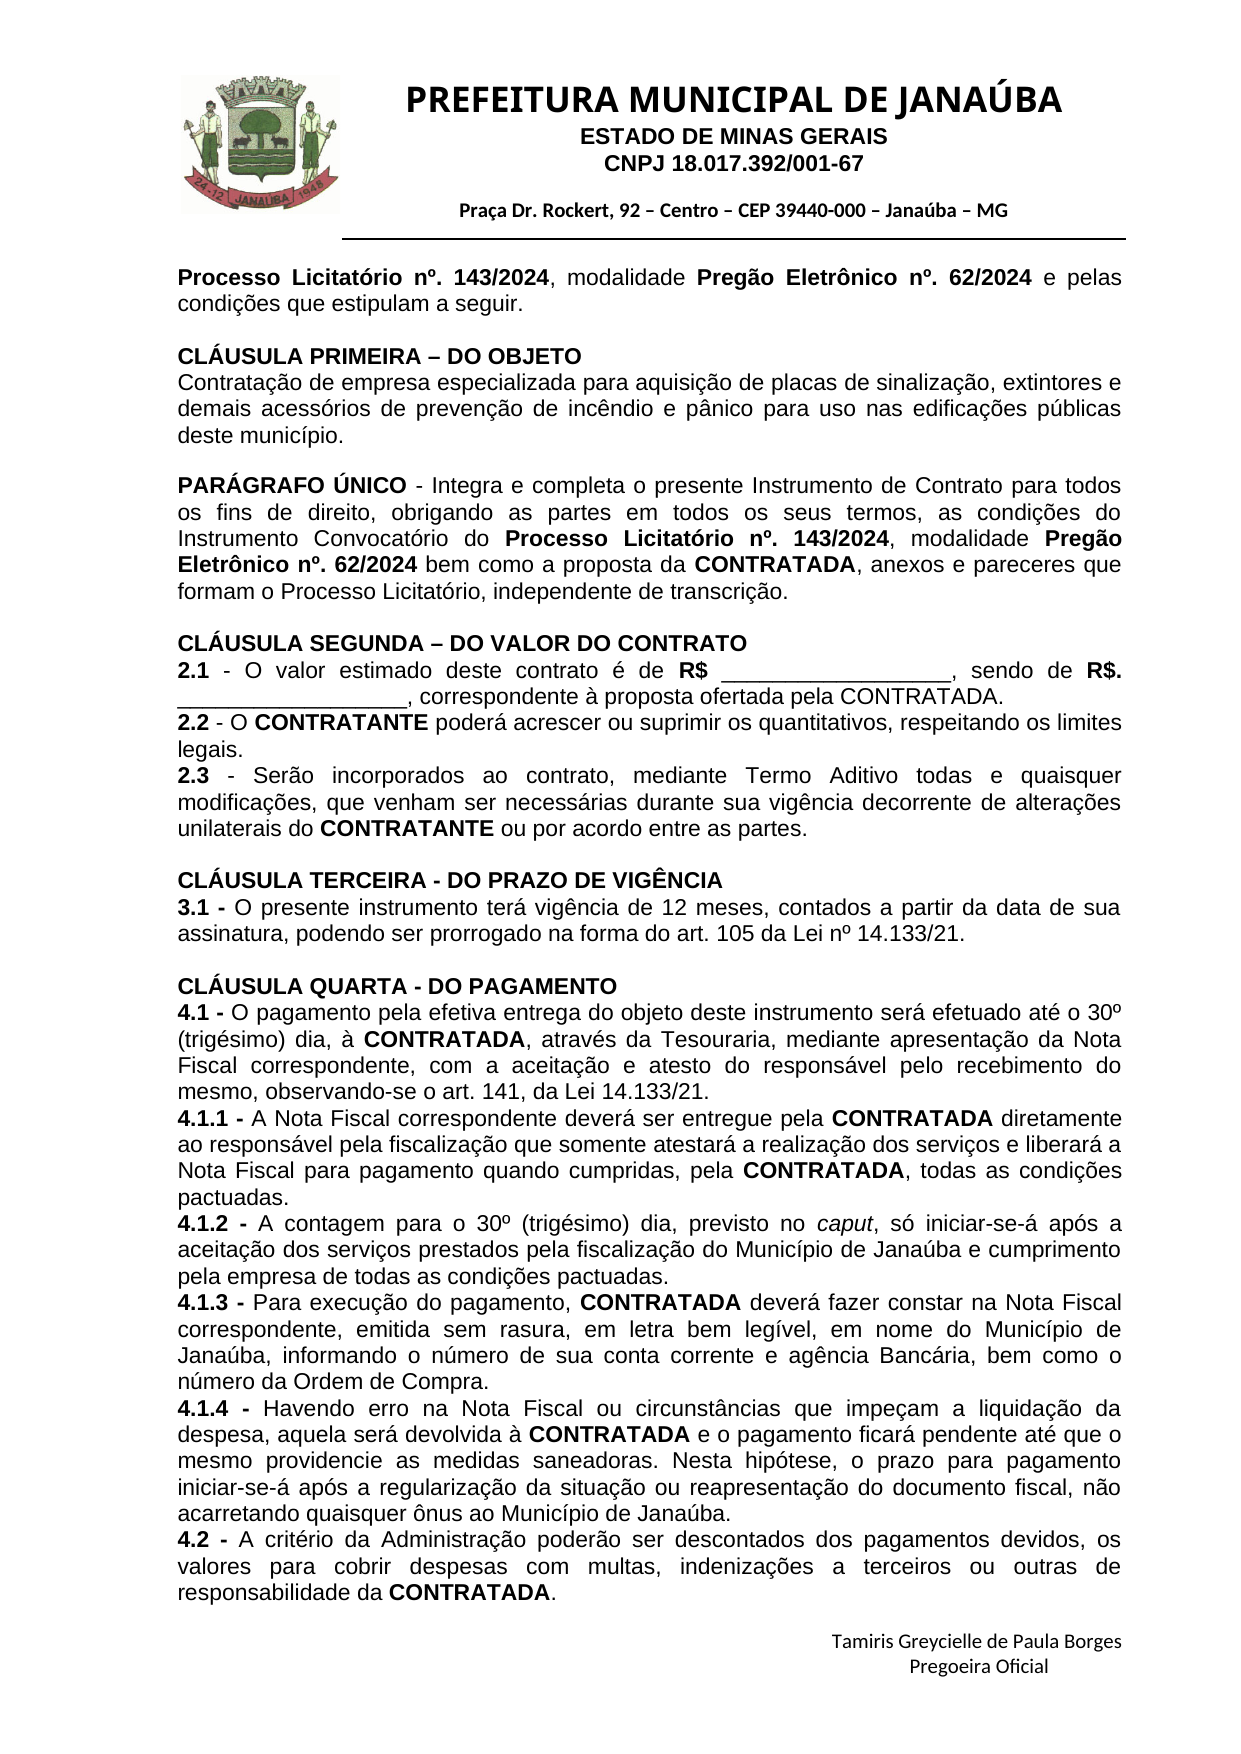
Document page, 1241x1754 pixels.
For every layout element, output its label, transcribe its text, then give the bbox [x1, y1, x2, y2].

text CLÁUSULA TERCEIRA - DO PRAZO DE VIGÊNCIA [177, 867, 1122, 894]
text 3.1 - O presente instrumento terá vigência de 12 meses, contados a partir da data de sua assinatura, podendo ser prorrogado na forma do art. 105 da Lei nº 14.133/21. [177, 894, 1122, 947]
text 2.3 - Serão incorporados ao contrato, mediante Termo Aditivo todas e quaisquer modificações, que venham ser necessárias durante sua vigência decorrente de alterações unilaterais do CONTRATANTE ou por acordo entre as partes. [177, 762, 1122, 841]
text 4.1.4 - Havendo erro na Nota Fiscal ou circunstâncias que impeçam a liquidação da despesa, aquela será devolvida à CONTRATADA e o pagamento ficará pendente até que o mesmo providencie as medidas saneadoras. Nesta hipótese, o prazo para pagamento iniciar-se-á após a regularização da situação ou reapresentação do documento fiscal, não acarretando quaisquer ônus ao Município de Janaúba. [177, 1394, 1122, 1526]
text PARÁGRAFO ÚNICO - Integra e completa o presente Instrumento de Contrato para todos os fins de direito, obrigando as partes em todos os seus termos, as condições do Instrumento Convocatório do Processo Licitatório nº. 143/2024, modalidade Pregão Eletrônico nº. 62/2024 bem como a proposta da CONTRATADA, anexos e pareceres que formam o Processo Licitatório, independente de transcrição. [177, 472, 1122, 604]
text 4.2 - A critério da Administração poderão ser descontados dos pagamentos devidos, os valores para cobrir despesas com multas, indenizações a terceiros ou outras de responsabilidade da CONTRATADA. [177, 1526, 1122, 1605]
text 4.1.3 - Para execução do pagamento, CONTRATADA deverá fazer constar na Nota Fiscal correspondente, emitida sem rasura, em letra bem legível, em nome do Município de Janaúba, informando o número de sua conta corrente e agência Bancária, bem como o número da Ordem de Compra. [177, 1289, 1122, 1394]
text 4.1.1 - A Nota Fiscal correspondente deverá ser entregue pela CONTRATADA diretamente ao responsável pela fiscalização que somente atestará a realização dos serviços e liberará a Nota Fiscal para pagamento quando cumpridas, pela CONTRATADA, todas as condições pactuadas. [177, 1105, 1122, 1210]
text 2.2 - O CONTRATANTE poderá acrescer ou suprimir os quantitativos, respeitando os limites legais. [177, 709, 1122, 762]
text CLÁUSULA PRIMEIRA – DO OBJETO [177, 343, 1122, 369]
text CLÁUSULA SEGUNDA – DO VALOR DO CONTRATO [177, 630, 1122, 657]
text 4.1.2 - A contagem para o 30º (trigésimo) dia, previsto no caput, só iniciar-se-á após a aceitação dos serviços prestados pela fiscalização do Município de Janaúba e cumprimento pela empresa de todas as condições pactuadas. [177, 1210, 1122, 1289]
text CLÁUSULA QUARTA - DO PAGAMENTO [177, 973, 1122, 999]
text Contratação de empresa especializada para aquisição de placas de sinalização, extintores e demais acessórios de prevenção de incêndio e pânico para uso nas edificações públicas deste município. [177, 369, 1122, 448]
text 2.1 - O valor estimado deste contrato é de R$ __________________, sendo de R$. __________________, correspondente à proposta ofertada pela CONTRATADA. [177, 657, 1122, 709]
picture [180, 75, 341, 214]
text 4.1 - O pagamento pela efetiva entrega do objeto deste instrumento será efetuado até o 30º (trigésimo) dia, à CONTRATADA, através da Tesouraria, mediante apresentação da Nota Fiscal correspondente, com a aceitação e atesto do responsável pelo recebimento do mesmo, observando-se o art. 141, da Lei 14.133/21. [177, 999, 1122, 1105]
